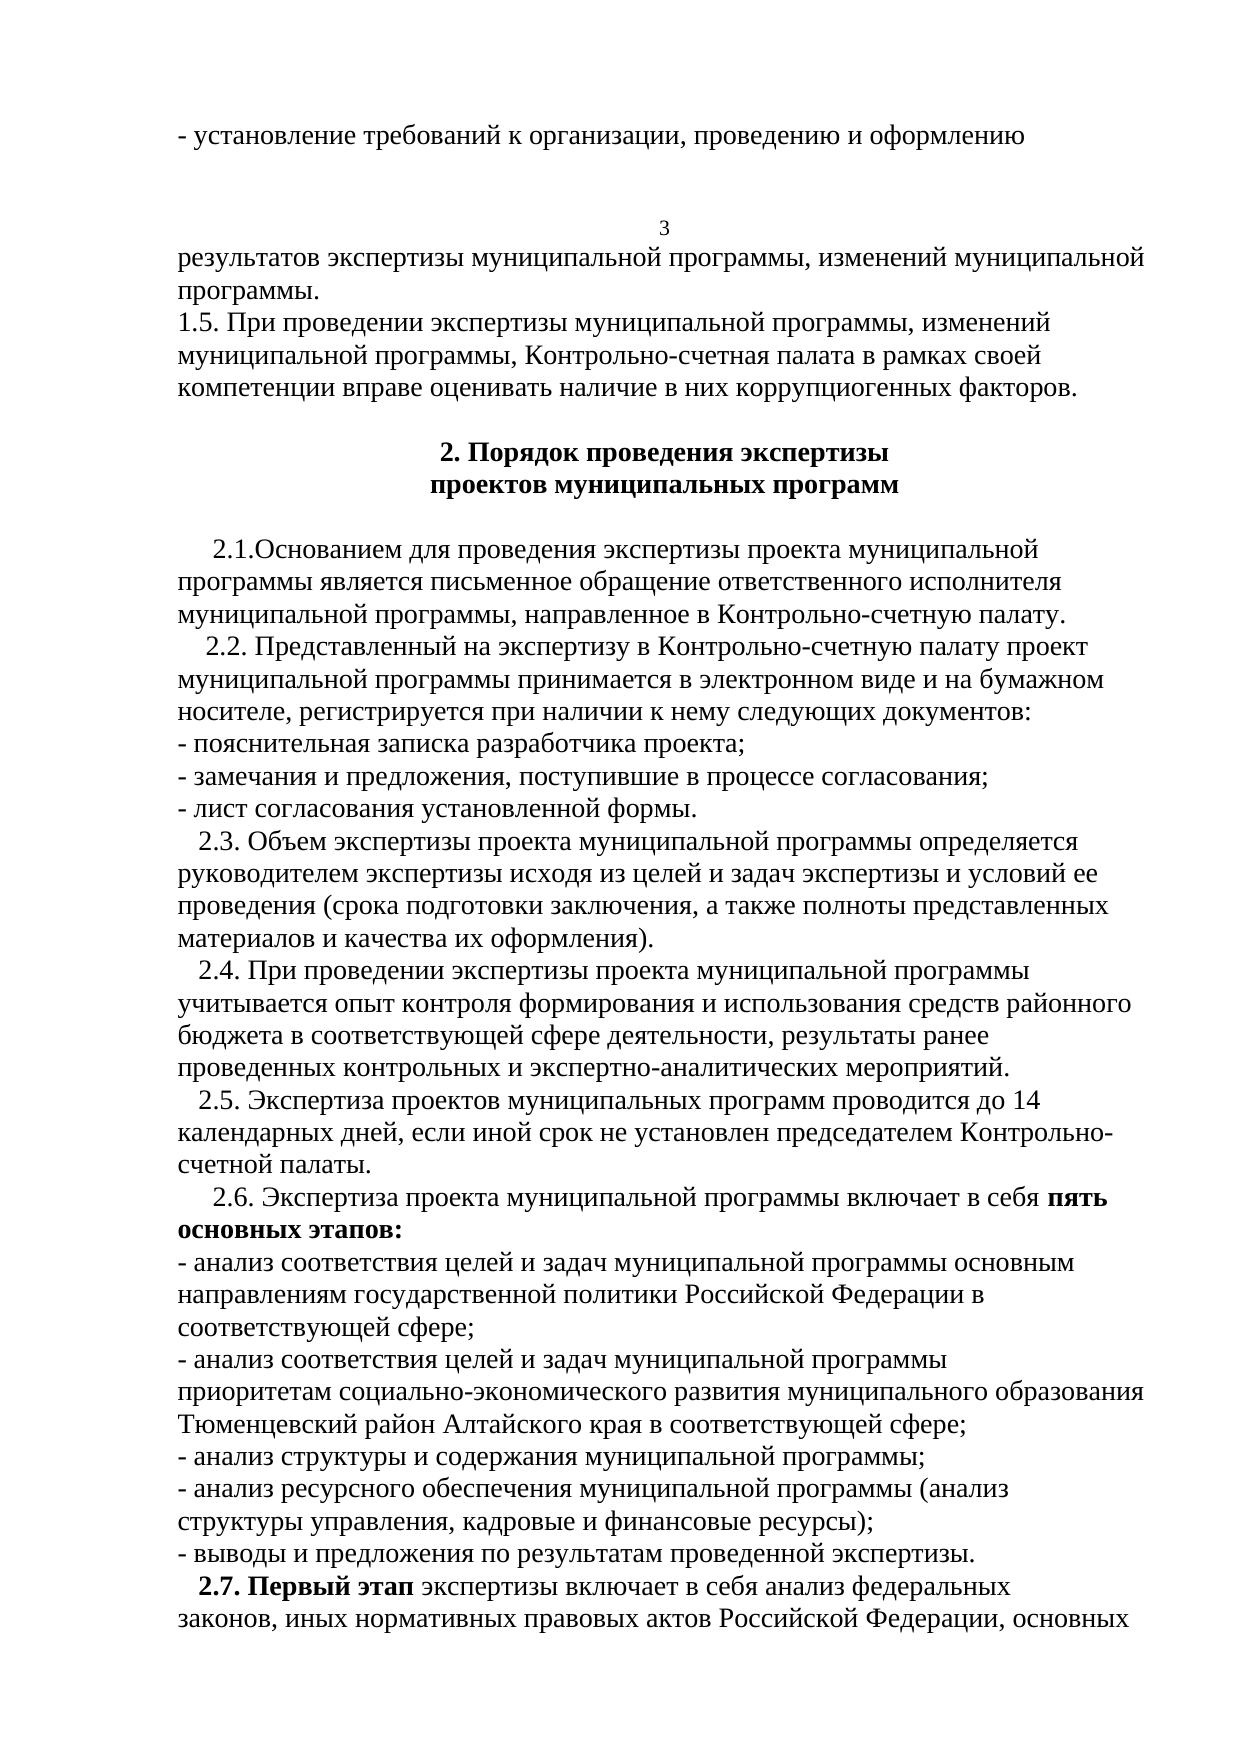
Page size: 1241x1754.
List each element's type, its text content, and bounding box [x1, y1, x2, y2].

text основных этапов: [177, 1212, 1152, 1245]
text 2.4. При проведении экспертизы проекта муниципальной программы [177, 953, 1152, 986]
text проектов муниципальных программ [177, 467, 1152, 500]
text бюджета в соответствующей сфере деятельности, результаты ранее проведенных контрольных и экспертно-аналитических мероприятий. [177, 1018, 1152, 1083]
text законов, иных нормативных правовых актов Российской Федерации, основных [177, 1601, 1152, 1633]
text 2.5. Экспертиза проектов муниципальных программ проводится до 14 [177, 1083, 1152, 1115]
text компетенции вправе оценивать наличие в них коррупциогенных факторов. [177, 370, 1152, 402]
text носителе, регистрируется при наличии к нему следующих документов: [177, 694, 1152, 726]
text - пояснительная записка разработчика проекта; [177, 726, 1152, 759]
text 2.3. Объем экспертизы проекта муниципальной программы определяется [177, 824, 1152, 856]
text - установление требований к организации, проведению и оформлению [177, 118, 1152, 151]
text результатов экспертизы муниципальной программы, изменений муниципальной [177, 241, 1152, 273]
text 2.2. Представленный на экспертизу в Контрольно-счетную палату проект [177, 629, 1152, 662]
text муниципальной программы, направленное в Контрольно-счетную палату. [177, 597, 1152, 629]
text - анализ ресурсного обеспечения муниципальной программы (анализ [177, 1472, 1152, 1504]
text приоритетам социально-экономического развития муниципального образования [177, 1374, 1152, 1407]
text - анализ соответствия целей и задач муниципальной программы основным [177, 1245, 1152, 1277]
text Тюменцевский район Алтайского края в соответствующей сфере; [177, 1407, 1152, 1439]
text учитывается опыт контроля формирования и использования средств районного [177, 986, 1152, 1018]
text программы является письменное обращение ответственного исполнителя [177, 564, 1152, 597]
text руководителем экспертизы исходя из целей и задач экспертизы и условий ее [177, 856, 1152, 888]
text - замечания и предложения, поступившие в процессе согласования; [177, 759, 1152, 791]
text - выводы и предложения по результатам проведенной экспертизы. [177, 1536, 1152, 1569]
text 2.6. Экспертиза проекта муниципальной программы включает в себя пять [177, 1180, 1152, 1212]
text календарных дней, если иной срок не установлен председателем Контрольно-счетной палаты. [177, 1115, 1152, 1180]
text - анализ структуры и содержания муниципальной программы; [177, 1439, 1152, 1472]
text 1.5. При проведении экспертизы муниципальной программы, изменений [177, 305, 1152, 338]
text 3 [177, 215, 1152, 241]
text программы. [177, 273, 1152, 305]
text - лист согласования установленной формы. [177, 791, 1152, 824]
text материалов и качества их оформления). [177, 921, 1152, 953]
text направлениям государственной политики Российской Федерации в соответствующей сфере; [177, 1277, 1152, 1342]
text муниципальной программы, Контрольно-счетная палата в рамках своей [177, 338, 1152, 370]
text 2. Порядок проведения экспертизы [177, 435, 1152, 467]
text 2.7. Первый этап экспертизы включает в себя анализ федеральных [177, 1569, 1152, 1601]
text проведения (срока подготовки заключения, а также полноты представленных [177, 888, 1152, 921]
text 2.1.Основанием для проведения экспертизы проекта муниципальной [177, 532, 1152, 564]
text муниципальной программы принимается в электронном виде и на бумажном [177, 662, 1152, 694]
text структуры управления, кадровые и финансовые ресурсы); [177, 1504, 1152, 1536]
text - анализ соответствия целей и задач муниципальной программы [177, 1342, 1152, 1374]
